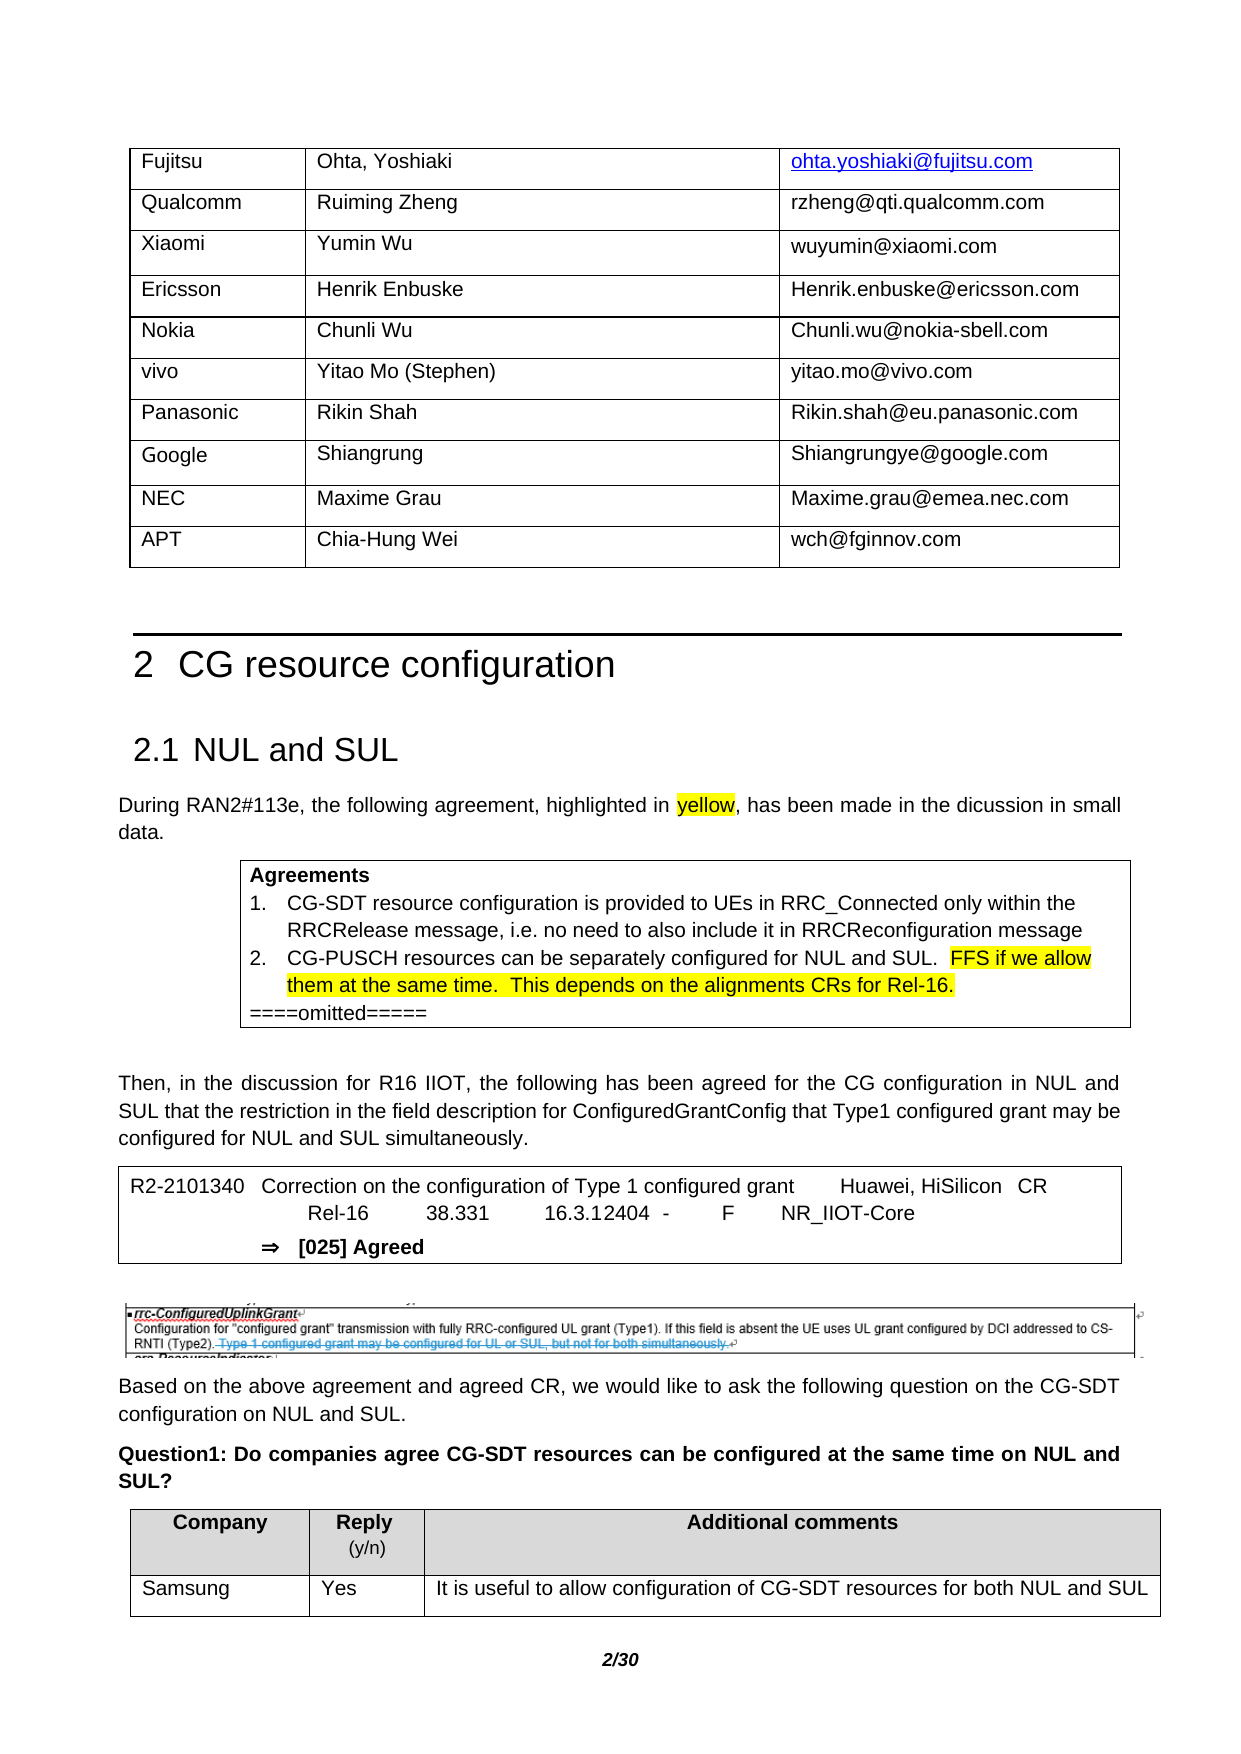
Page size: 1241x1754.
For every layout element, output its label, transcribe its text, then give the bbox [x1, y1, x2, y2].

subtitle NUL and SUL [133, 729, 1122, 768]
table_cell ohta.yoshiaki@fujitsu.com [780, 149, 1119, 189]
subtitle CG resource configuration [133, 636, 1122, 686]
table_cell Chia-Hung Wei [306, 527, 779, 567]
table_cell NEC [131, 486, 305, 526]
text During RAN2#113e, the following agreement, highlighted in yellow, has been made in the dicussion in small data. [118, 792, 1122, 844]
table_cell APT [131, 527, 305, 567]
table_cell Xiaomi [131, 231, 305, 275]
table_cell vivo [131, 359, 305, 398]
text Agreements [241, 861, 1130, 887]
table_cell Yes [310, 1576, 424, 1616]
table_cell Shiangrungye@google.com [780, 441, 1119, 485]
table_cell wuyumin@xiaomi.com [780, 231, 1119, 275]
table_cell Maxime.grau@emea.nec.com [780, 486, 1119, 526]
table_cell Qualcomm [131, 190, 305, 230]
table_cell Yitao Mo (Stephen) [306, 359, 779, 398]
table_cell Samsung [131, 1576, 309, 1616]
list CG-PUSCH resources can be separately configured for NUL and SUL. FFS if we allow them at the same time. This depends on the alignments CRs for Rel-16. [241, 942, 1130, 997]
table_cell Chunli Wu [306, 318, 779, 357]
table_cell Henrik.enbuske@ericsson.com [780, 276, 1119, 316]
table_cell Chunli.wu@nokia-sbell.com [780, 318, 1119, 357]
table_cell Ruiming Zheng [306, 190, 779, 230]
list CG-SDT resource configuration is provided to UEs in RRC_Connected only within the RRCRelease message, i.e. no need to also include it in RRCReconfiguration message [241, 887, 1130, 942]
table_header Company [131, 1510, 309, 1575]
text ====omitted===== [241, 997, 1130, 1027]
text Based on the above agreement and agreed CR, we would like to ask the following question on the CG-SDT configuration on NUL and SUL. [118, 1374, 1122, 1425]
table_cell Panasonic [131, 400, 305, 439]
text Question1: Do companies agree CG-SDT resources can be configured at the same time on NUL and SUL? [118, 1441, 1122, 1493]
table_cell Yumin Wu [306, 231, 779, 275]
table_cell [425, 1576, 1160, 1616]
table_cell Shiangrung [306, 441, 779, 485]
table_cell Ericsson [131, 276, 305, 316]
table_cell Rikin Shah [306, 400, 779, 439]
table_cell Google [131, 441, 305, 485]
picture [118, 1303, 1149, 1358]
table_cell Ohta, Yoshiaki [306, 149, 779, 189]
table_cell yitao.mo@vivo.com [780, 359, 1119, 398]
table_cell rzheng@qti.qualcomm.com [780, 190, 1119, 230]
table_cell Rikin.shah@eu.panasonic.com [780, 400, 1119, 439]
table_cell Fujitsu [131, 149, 305, 189]
table_cell Nokia [131, 318, 305, 357]
text Then, in the discussion for R16 IIOT, the following has been agreed for the CG configuration in NUL and SUL that the restriction in the field description for ConfiguredGrantConfig that Type1 configured grant may be configured for NUL and SUL simultaneously. [118, 1071, 1122, 1150]
table_cell Henrik Enbuske [306, 276, 779, 316]
table_header Reply (y/n) [310, 1510, 424, 1575]
table_header R2-2101340 Correction on the configuration of Type 1 configured grant Huawei, HiSilicon CR Rel-16 38.331 16.3.1 2404 - F NR_IIOT-Core [025] Agreed [119, 1167, 1121, 1263]
table_cell Maxime Grau [306, 486, 779, 526]
table_header Additional comments [425, 1510, 1160, 1575]
table_cell wch@fginnov.com [780, 527, 1119, 567]
